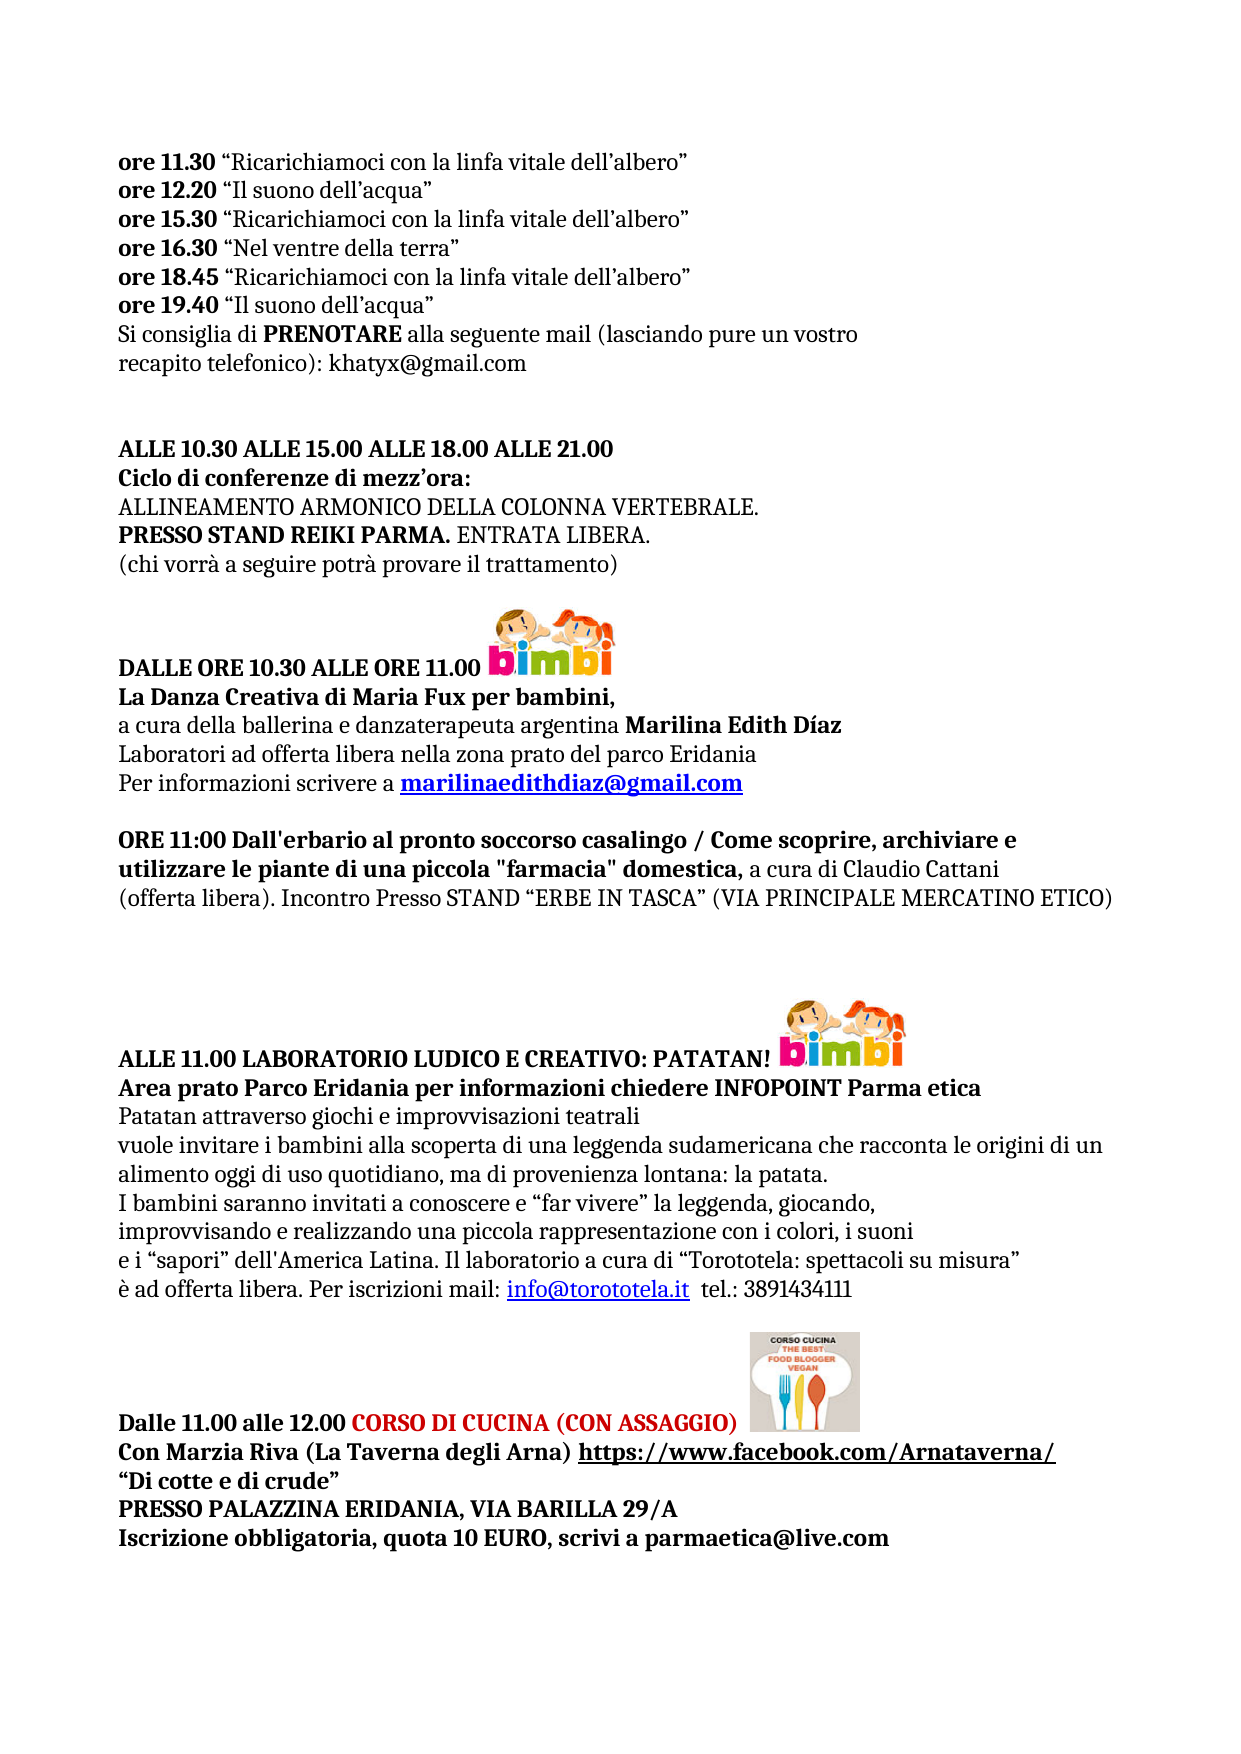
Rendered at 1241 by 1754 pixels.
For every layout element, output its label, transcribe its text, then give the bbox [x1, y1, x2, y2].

text ALLE 10.30 ALLE 15.00 ALLE 18.00 ALLE 21.00 Ciclo di conferenze di mezz’ora: ALLINEAMENTO ARMONICO DELLA COLONNA VERTEBRALE. PRESSO STAND REIKI PARMA. ENTRATA LIBERA. (chi vorrà a seguire potrà provare il trattamento) [118, 435, 1122, 579]
text Dalle 11.00 alle 12.00 CORSO DI CUCINA (CON ASSAGGIO) [118, 1332, 1122, 1438]
text ALLE 11.00 LABORATORIO LUDICO E CREATIVO: PATATAN! [118, 999, 1122, 1073]
picture [777, 998, 907, 1068]
picture [749, 1332, 860, 1432]
text ore 19.40 “Il suono dell’acqua” [118, 291, 1122, 320]
text Si consiglia di PRENOTARE alla seguente mail (lasciando pure un vostro [118, 320, 1122, 349]
text e i “sapori” dell'America Latina. Il laboratorio a cura di “Torototela: spettacoli su misura” è ad offerta libera. Per iscrizioni mail: info@torototela.it tel.: 3891434111 [118, 1246, 1122, 1303]
text vuole invitare i bambini alla scoperta di una leggenda sudamericana che racconta le origini di un alimento oggi di uso quotidiano, ma di provenienza lontana: la patata. [118, 1131, 1122, 1188]
text ORE 11:00 Dall'erbario al pronto soccorso casalingo / Come scoprire, archiviare e utilizzare le piante di una piccola "farmacia" domestica, a cura di Claudio Cattani (offerta libera). Incontro Presso STAND “ERBE IN TASCA” (VIA PRINCIPALE MERCATINO ETICO) [118, 826, 1122, 912]
text I bambini saranno invitati a conoscere e “far vivere” la leggenda, giocando, [118, 1188, 1122, 1217]
text ore 16.30 “Nel ventre della terra” [118, 234, 1122, 263]
text La Danza Creativa di Maria Fux per bambini, a cura della ballerina e danzaterapeuta argentina Marilina Edith Díaz Laboratori ad offerta libera nella zona prato del parco Eridania Per informazioni scrivere a marilinaedithdiaz@gmail.com [118, 682, 1122, 797]
text recapito telefonico): khatyx@gmail.com [118, 349, 1122, 378]
text Area prato Parco Eridania per informazioni chiedere INFOPOINT Parma etica Patatan attraverso giochi e improvvisazioni teatrali [118, 1073, 1122, 1131]
text ore 11.30 “Ricarichiamoci con la linfa vitale dell’albero” [118, 148, 1122, 176]
text ore 18.45 “Ricarichiamoci con la linfa vitale dell’albero” [118, 263, 1122, 291]
text ore 15.30 “Ricarichiamoci con la linfa vitale dell’albero” [118, 205, 1122, 234]
picture [486, 607, 616, 677]
text DALLE ORE 10.30 ALLE ORE 11.00 [118, 608, 1122, 682]
text Iscrizione obbligatoria, quota 10 EURO, scrivi a parmaetica@live.com [118, 1524, 1122, 1553]
text improvvisando e realizzando una piccola rappresentazione con i colori, i suoni [118, 1217, 1122, 1246]
text “Di cotte e di crude” PRESSO PALAZZINA ERIDANIA, VIA BARILLA 29/A [118, 1467, 1122, 1524]
text ore 12.20 “Il suono dell’acqua” [118, 176, 1122, 205]
text Con Marzia Riva (La Taverna degli Arna) https://www.facebook.com/Arnataverna/ [118, 1438, 1122, 1467]
